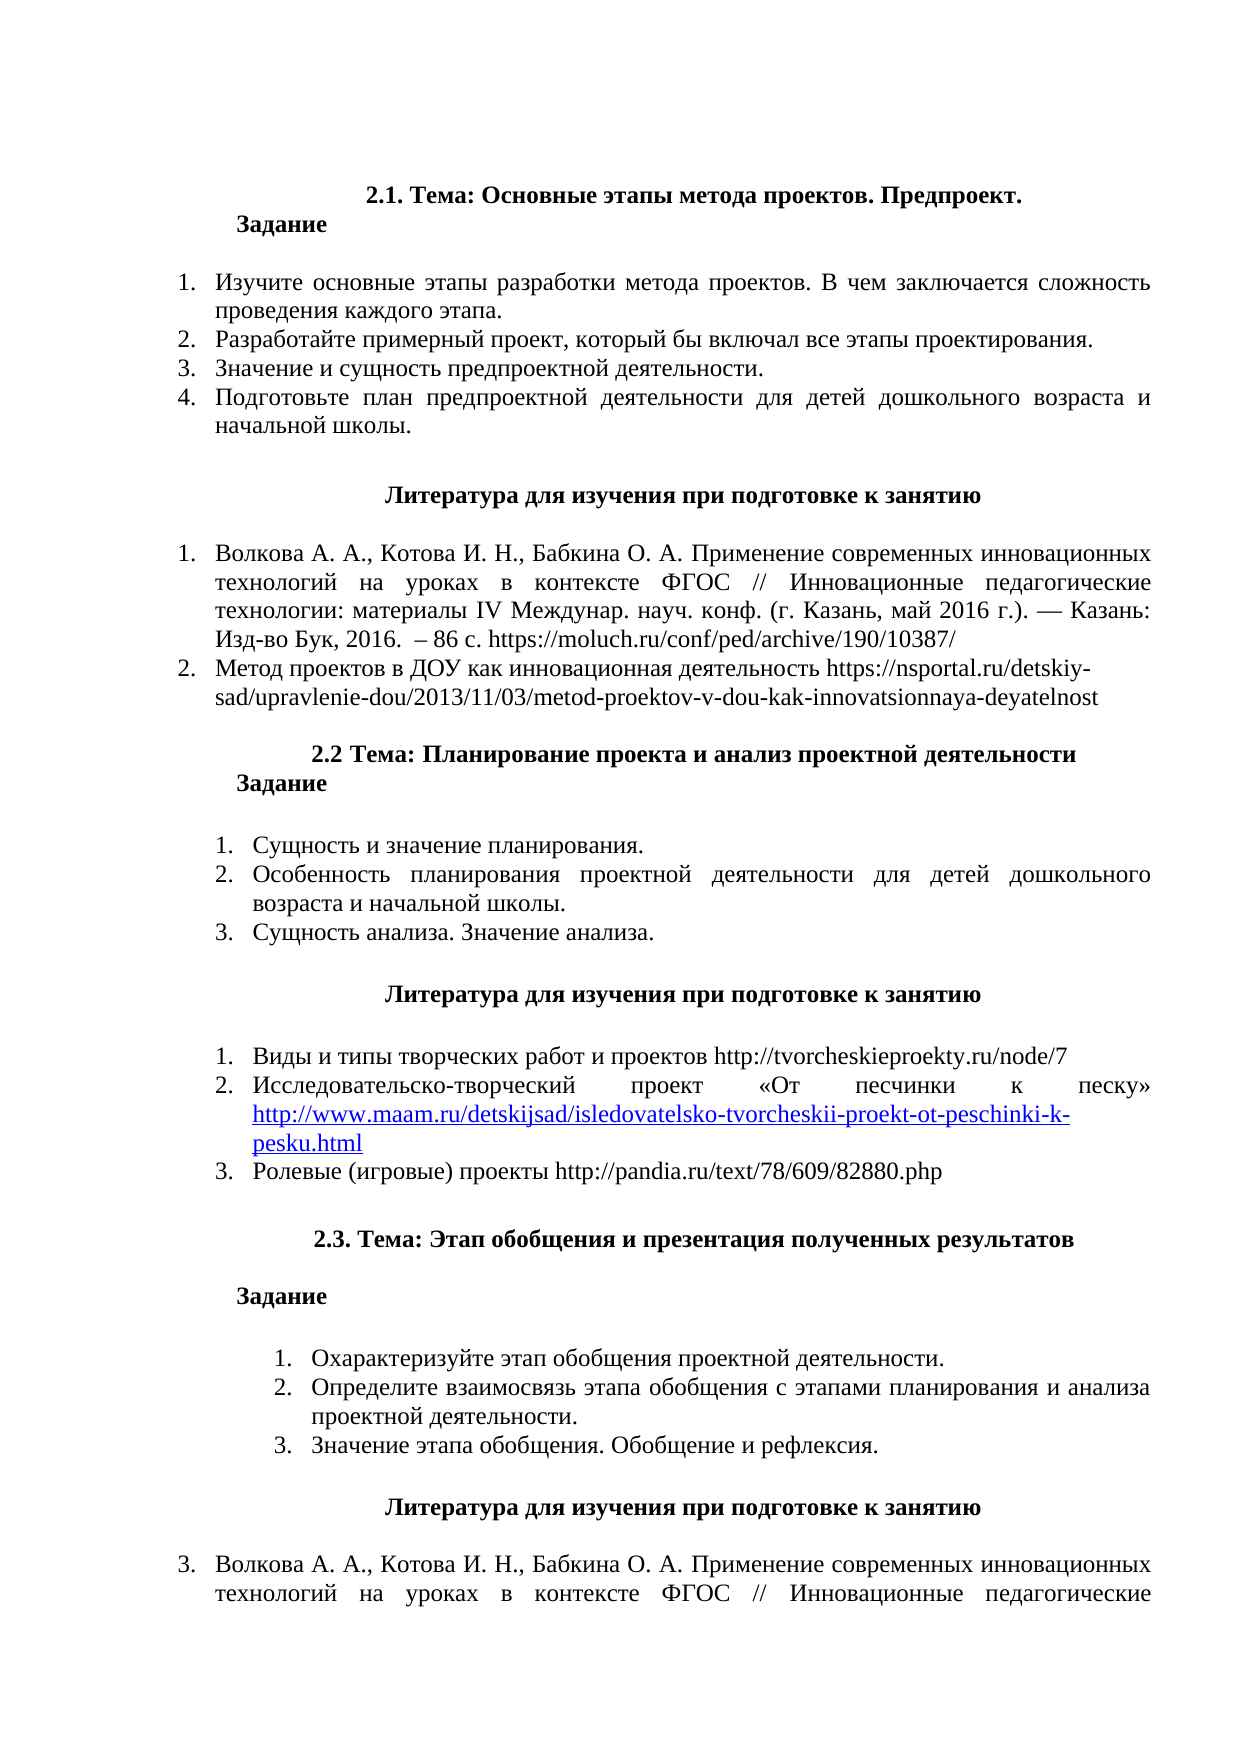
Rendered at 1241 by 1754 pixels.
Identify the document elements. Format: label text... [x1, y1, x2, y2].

list Сущность и значение планирования. [215, 831, 1152, 859]
list Изучите основные этапы разработки метода проектов. В чем заключается сложность проведения каждого этапа. [177, 267, 1152, 324]
text Литература для изучения при подготовке к занятию [215, 480, 1152, 509]
text Литература для изучения при подготовке к занятию [215, 1492, 1152, 1521]
list Сущность анализа. Значение анализа. [215, 917, 1152, 946]
list Охарактеризуйте этап обобщения проектной деятельности. [274, 1343, 1152, 1372]
text Задание [177, 768, 1152, 797]
list Ролевые (игровые) проекты http://pandia.ru/text/78/609/82880.php [215, 1156, 1152, 1185]
list Определите взаимосвязь этапа обобщения с этапами планирования и анализа проектной деятельности. [274, 1372, 1152, 1430]
list Исследовательско-творческий проект «От песчинки к песку» http://www.maam.ru/detskijsad/isledovatelsko-tvorcheskii-proekt-ot-peschinki-k-pesku.html [215, 1070, 1152, 1156]
list Значение и сущность предпроектной деятельности. [177, 353, 1152, 382]
text Литература для изучения при подготовке к занятию [215, 979, 1152, 1008]
list Значение этапа обобщения. Обобщение и рефлексия. [274, 1430, 1152, 1458]
list Виды и типы творческих работ и проектов http://tvorcheskieproekty.ru/node/7 [215, 1041, 1152, 1070]
text Задание [177, 1281, 1152, 1310]
text 2.2 Тема: Планирование проекта и анализ проектной деятельности [177, 739, 1152, 768]
text Задание [177, 209, 1152, 238]
text 2.3. Тема: Этап обобщения и презентация полученных результатов [177, 1224, 1152, 1252]
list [177, 1549, 1152, 1607]
list Метод проектов в ДОУ как инновационная деятельность https://nsportal.ru/detskiy-sad/upravlenie-dou/2013/11/03/metod-proektov-v-dou-kak-innovatsionnaya-deyatelnost [177, 653, 1152, 710]
list Подготовьте план предпроектной деятельности для детей дошкольного возраста и начальной школы. [177, 382, 1152, 439]
text 2.1. Тема: Основные этапы метода проектов. Предпроект. [177, 180, 1152, 209]
list Особенность планирования проектной деятельности для детей дошкольного возраста и начальной школы. [215, 859, 1152, 917]
list Разработайте примерный проект, который бы включал все этапы проектирования. [177, 324, 1152, 353]
